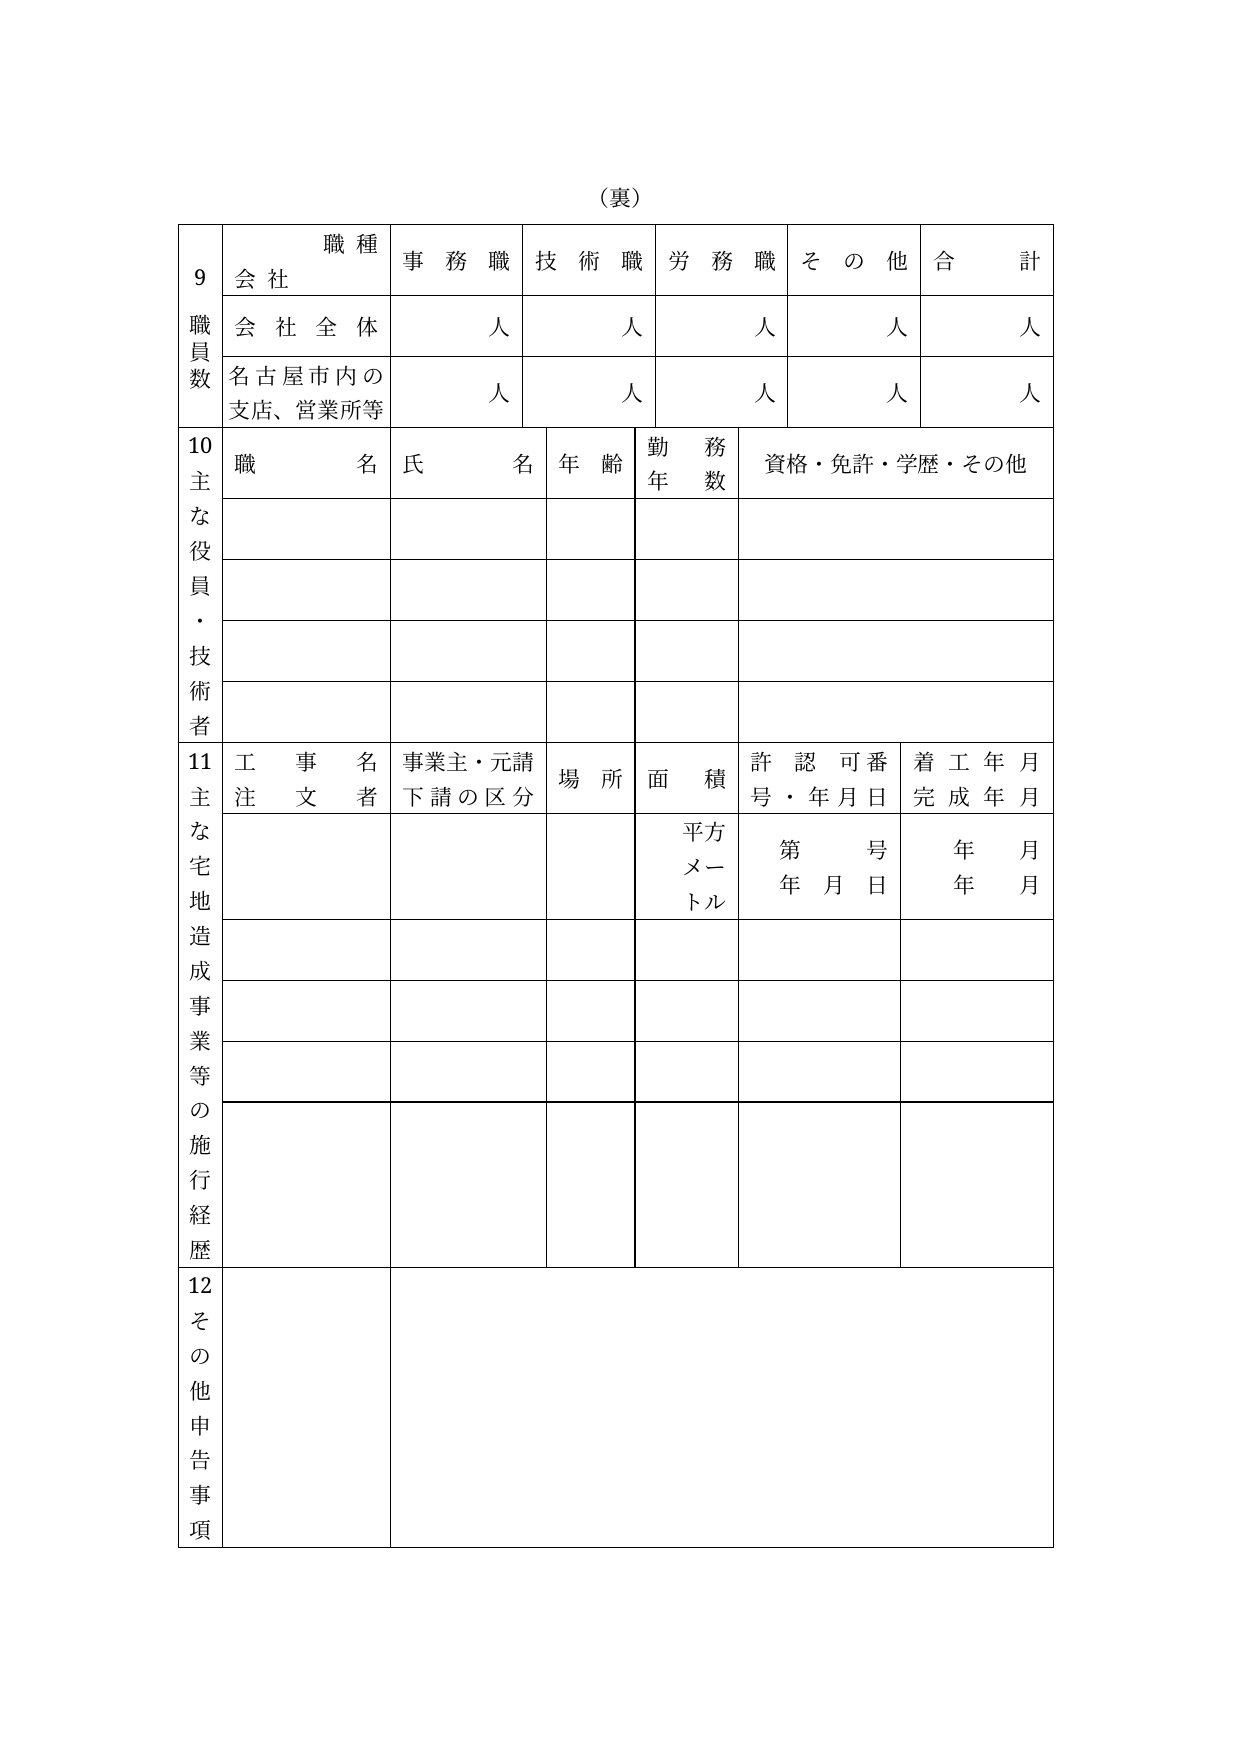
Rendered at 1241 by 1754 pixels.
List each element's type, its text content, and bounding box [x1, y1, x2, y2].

table_cell [391, 621, 546, 681]
table_header 9 職員数 [179, 225, 222, 427]
table_cell [739, 499, 1053, 559]
table_cell [391, 499, 546, 559]
table_cell [636, 499, 738, 559]
table_cell [391, 682, 546, 742]
table_cell [547, 1103, 634, 1267]
table_cell 人 [523, 357, 655, 427]
table_cell [739, 682, 1053, 742]
table_cell [636, 682, 738, 742]
table_cell 第 号 年 月 日 [739, 814, 900, 919]
table_header 事務職 [391, 225, 522, 295]
table_cell 人 [656, 296, 787, 356]
table_cell [739, 560, 1053, 620]
table_cell 人 [921, 357, 1053, 427]
table_cell 人 [391, 357, 522, 427]
table_cell [901, 920, 1053, 979]
table_cell [636, 560, 738, 620]
table_cell [901, 1042, 1053, 1101]
table_cell [547, 621, 634, 681]
table_cell [636, 920, 738, 979]
table_cell [547, 920, 634, 979]
table_cell [547, 682, 634, 742]
table_cell [391, 1042, 546, 1101]
table_cell [223, 981, 390, 1041]
table_cell 工事名 注文者 [223, 743, 390, 813]
table_header 技術職 [523, 225, 655, 295]
table_cell [547, 560, 634, 620]
table_cell [636, 981, 738, 1041]
table_cell 人 [656, 357, 787, 427]
table_cell [223, 1268, 390, 1547]
table_cell 平方メー トル [636, 814, 738, 919]
table_cell 12 その他申告事項 [179, 1268, 222, 1547]
table_cell 10 主な役員・技術者 [179, 428, 222, 742]
table_cell [223, 621, 390, 681]
table_cell 名古屋市内の支店、営業所等 [223, 357, 390, 427]
table_cell [223, 1103, 390, 1267]
table_cell 年 月 年 月 [901, 814, 1053, 919]
table_cell [391, 560, 546, 620]
table_cell [739, 621, 1053, 681]
table_cell 許認可番号・年月日 [739, 743, 900, 813]
table_cell 氏名 [391, 428, 546, 498]
table_cell [391, 1103, 546, 1267]
table_cell [547, 814, 634, 919]
table_cell [391, 814, 546, 919]
table_header 職種 会社 [223, 225, 390, 295]
table_cell [636, 1103, 738, 1267]
table_cell 人 [523, 296, 655, 356]
table_cell 人 [788, 357, 920, 427]
table_cell 事業主・元請下請の区分 [391, 743, 546, 813]
table_cell [547, 1042, 634, 1101]
table_cell [739, 920, 900, 979]
table_cell [223, 560, 390, 620]
table_cell [223, 499, 390, 559]
table_cell [901, 981, 1053, 1041]
table_cell 年齢 [547, 428, 634, 498]
table_cell 場所 [547, 743, 634, 813]
table_cell [636, 1042, 738, 1101]
table_cell 面積 [636, 743, 738, 813]
table_cell [739, 1042, 900, 1101]
table_cell [223, 1042, 390, 1101]
table_cell [391, 920, 546, 979]
table_cell 着工年月 完成年月 [901, 743, 1053, 813]
table_cell 勤務 年数 [636, 428, 738, 498]
table_header その他 [788, 225, 920, 295]
table_cell 会社全体 [223, 296, 390, 356]
table_cell [223, 920, 390, 979]
table_cell 職名 [223, 428, 390, 498]
table_cell [391, 1268, 1053, 1547]
table_cell [223, 682, 390, 742]
table_cell [901, 1103, 1053, 1267]
text （裏） [177, 179, 1063, 214]
table_cell 人 [391, 296, 522, 356]
table_cell [547, 981, 634, 1041]
table_header 労務職 [656, 225, 787, 295]
table_cell 11 主な宅地造成事業等の施行経歴 [179, 743, 222, 1267]
table_cell [547, 499, 634, 559]
table_cell [739, 981, 900, 1041]
table_cell 人 [921, 296, 1053, 356]
table_cell [391, 981, 546, 1041]
table_cell 人 [788, 296, 920, 356]
table_header 合計 [921, 225, 1053, 295]
table_cell 資格・免許・学歴・その他 [739, 428, 1053, 498]
table_cell [636, 621, 738, 681]
table_cell [223, 814, 390, 919]
table_cell [739, 1103, 900, 1267]
